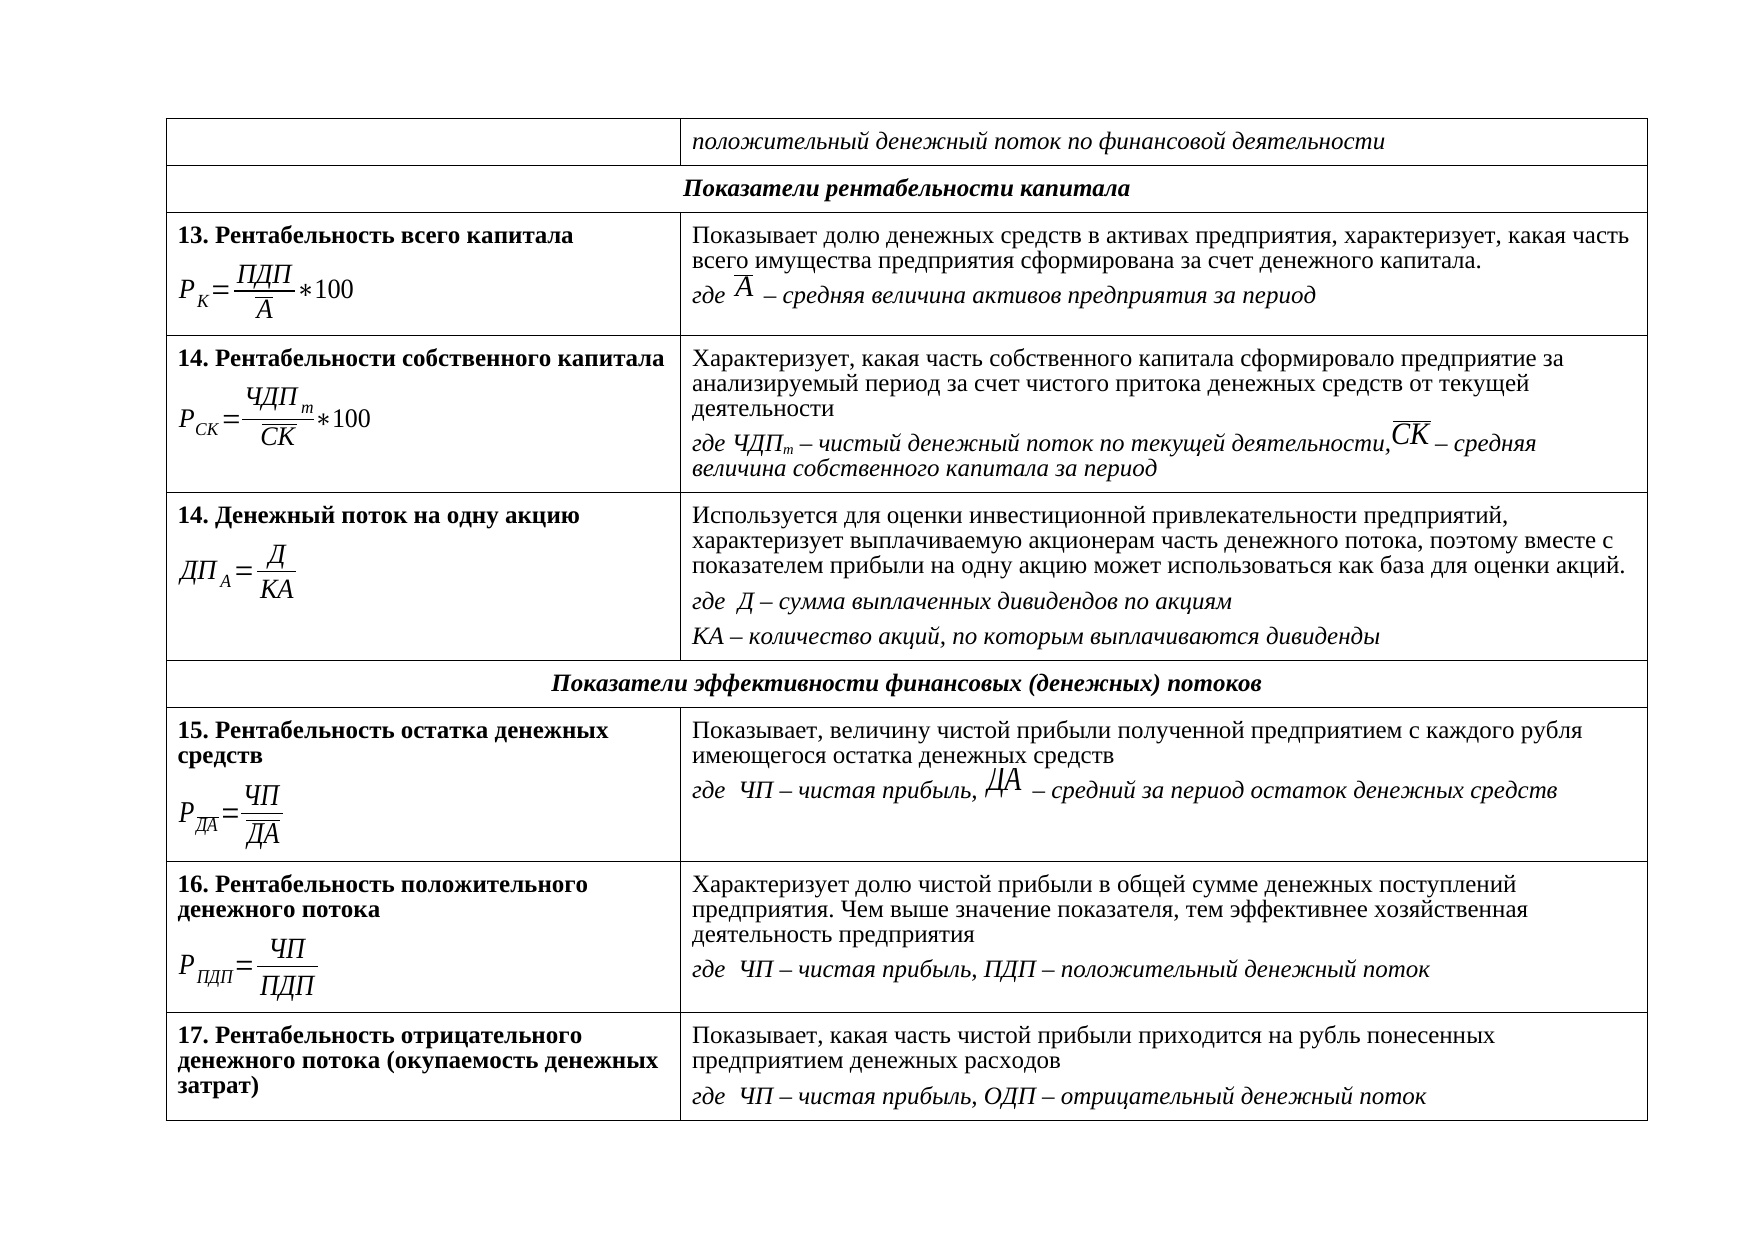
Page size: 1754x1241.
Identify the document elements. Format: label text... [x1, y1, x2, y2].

table_cell Используется для оценки инвестиционной привлекательности предприятий, характеризует выплачиваемую акционерам часть денежного потока, поэтому вместе с показателем прибыли на одну акцию может использоваться как база для оценки акций. где Д – сумма выплаченных дивидендов по акциям КА – количество акций, по которым выплачиваются дивиденды [681, 493, 1647, 660]
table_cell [681, 119, 1647, 165]
table_cell Характеризует долю чистой прибыли в общей сумме денежных поступлений предприятия. Чем выше значение показателя, тем эффективнее хозяйственная деятельность предприятия где ЧП – чистая прибыль, ПДП – положительный денежный поток [681, 862, 1647, 1012]
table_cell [681, 1013, 1647, 1119]
table_cell Показывает, величину чистой прибыли полученной предприятием с каждого рубля имеющегося остатка денежных средств где ЧП – чистая прибыль, – средний за период остаток денежных средств [681, 708, 1647, 861]
table_cell 14. Денежный поток на одну акцию [167, 493, 680, 660]
table_cell Показатели рентабельности капитала [167, 166, 1647, 212]
table_cell Характеризует, какая часть собственного капитала сформировало предприятие за анализируемый период за счет чистого притока денежных средств от текущей деятельности где ЧДПт – чистый денежный поток по текущей деятельности,– средняя величина собственного капитала за период [681, 336, 1647, 492]
table_cell 14. Рентабельности собственного капитала [167, 336, 680, 492]
table_cell 15. Рентабельность остатка денежных средств [167, 708, 680, 861]
table_cell Показывает долю денежных средств в активах предприятия, характеризует, какая часть всего имущества предприятия сформирована за счет денежного капитала. где – средняя величина активов предприятия за период [681, 213, 1647, 335]
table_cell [167, 1013, 680, 1119]
table_cell 13. Рентабельность всего капитала [167, 213, 680, 335]
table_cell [167, 119, 680, 165]
table_cell 16. Рентабельность положительного денежного потока [167, 862, 680, 1012]
table_cell Показатели эффективности финансовых (денежных) потоков [167, 661, 1647, 707]
